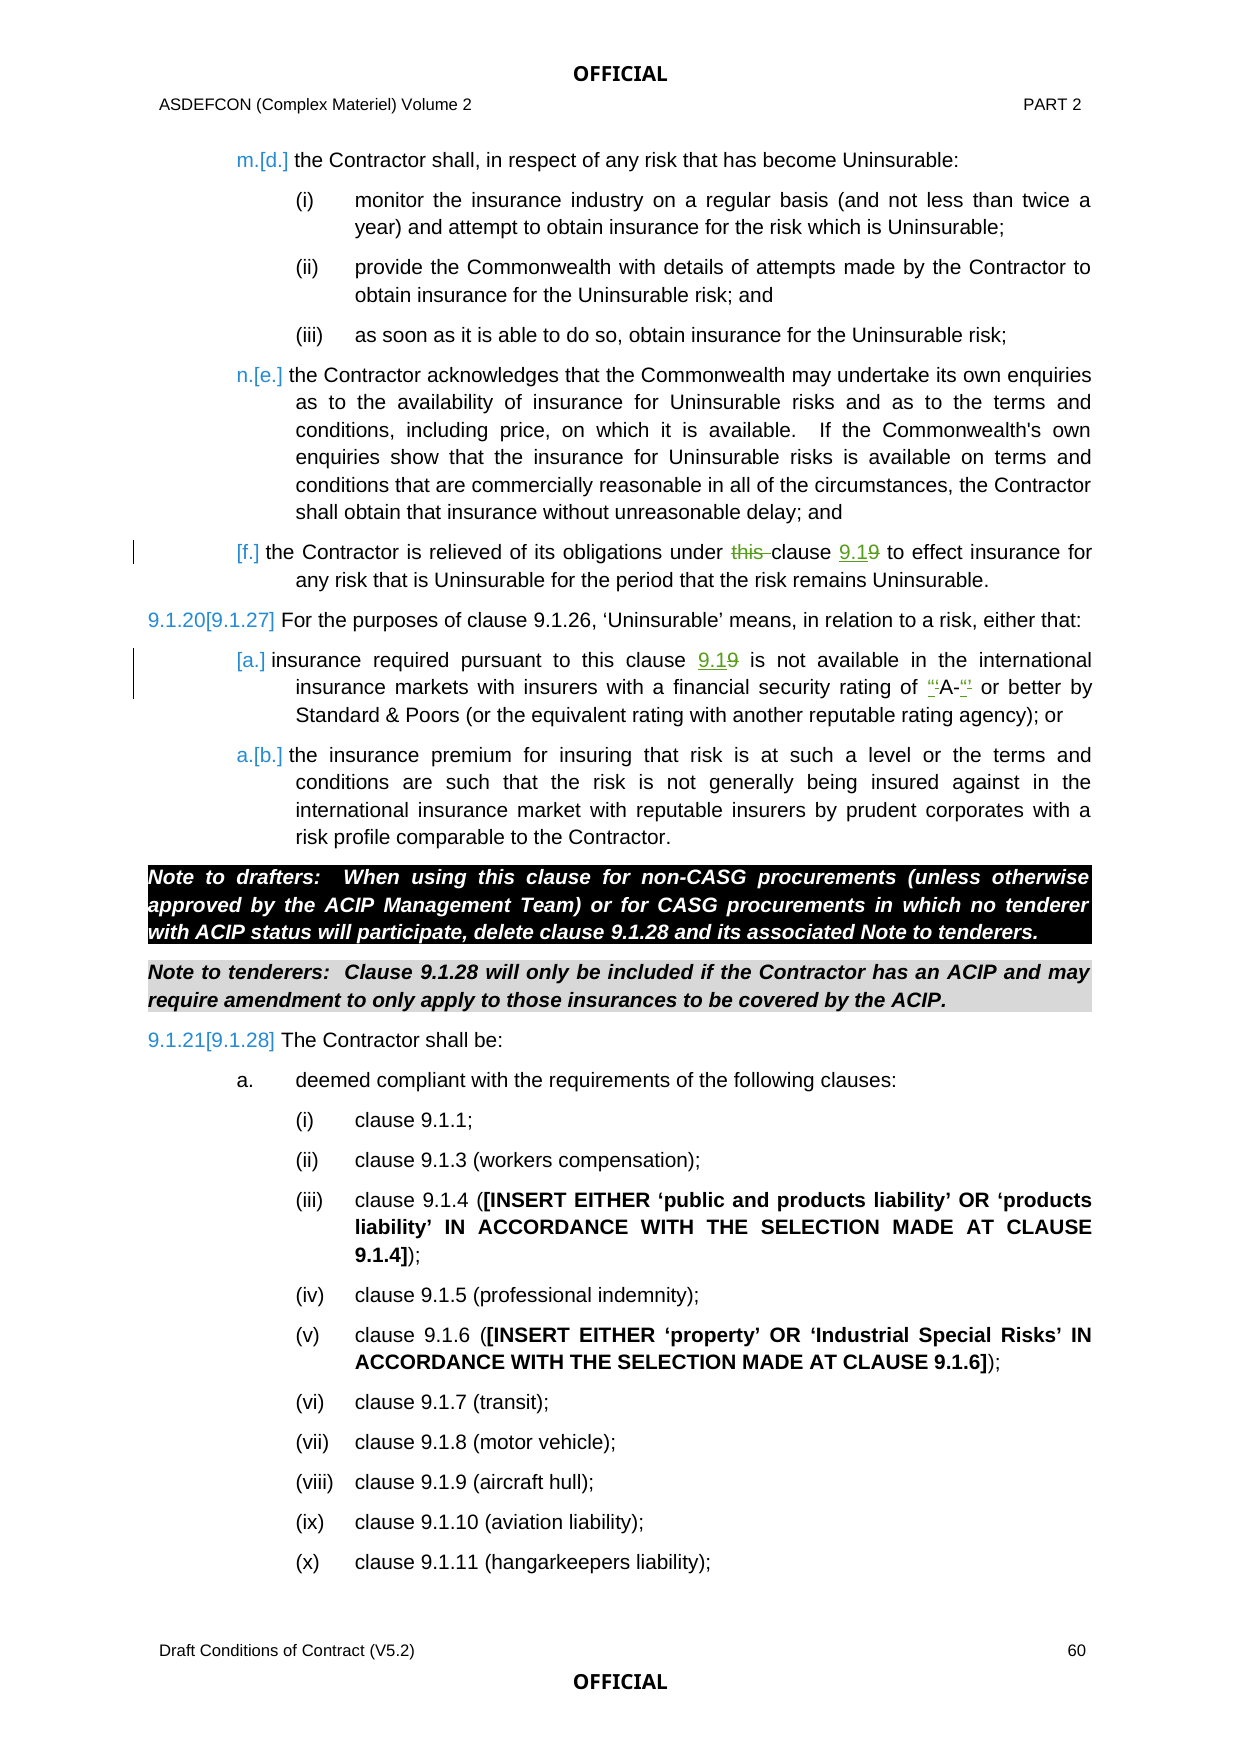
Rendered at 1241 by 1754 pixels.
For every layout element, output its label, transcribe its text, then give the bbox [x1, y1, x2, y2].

text clause 9.1.5 (professional indemnity); [295, 1283, 1092, 1307]
text as soon as it is able to do so, obtain insurance for the Uninsurable risk; [295, 323, 1092, 347]
text the Contractor is relieved of its obligations under clause to effect insurance for any risk that is Uninsurable for the period that the risk remains Uninsurable. [236, 540, 1092, 592]
text provide the Commonwealth with details of attempts made by the Contractor to obtain insurance for the Uninsurable risk; and [295, 255, 1092, 307]
text Note to drafters: When using this clause for non-CASG procurements (unless otherwise approved by the ACIP Management Team) or for CASG procurements in which no tenderer with ACIP status will participate, delete clause 9.1.28 and its associated Note to tenderers. [148, 865, 1092, 944]
text clause 9.1.10 (aviation liability); [295, 1510, 1092, 1534]
text clause 9.1.4 ([INSERT EITHER ‘public and products liability’ OR ‘products liability’ IN ACCORDANCE WITH THE SELECTION MADE AT CLAUSE 9.1.4]); [295, 1188, 1092, 1267]
text clause 9.1.9 (aircraft hull); [295, 1470, 1092, 1494]
text clause 9.1.11 (hangarkeepers liability); [295, 1550, 1092, 1574]
text clause 9.1.8 (motor vehicle); [295, 1430, 1092, 1454]
text Note to tenderers: Clause 9.1.28 will only be included if the Contractor has an ACIP and may require amendment to only apply to those insurances to be covered by the ACIP. [148, 960, 1092, 1012]
text clause 9.1.7 (transit); [295, 1390, 1092, 1414]
text deemed compliant with the requirements of the following clauses: [236, 1068, 1092, 1092]
text For the purposes of clause 9.1.26, ‘Uninsurable’ means, in relation to a risk, either that: [148, 608, 1092, 632]
text The Contractor shall be: [148, 1028, 1092, 1052]
text clause 9.1.6 ([INSERT EITHER ‘property’ OR ‘Industrial Special Risks’ IN ACCORDANCE WITH THE SELECTION MADE AT CLAUSE 9.1.6]); [295, 1323, 1092, 1374]
text clause 9.1.3 (workers compensation); [295, 1148, 1092, 1172]
text the Contractor shall, in respect of any risk that has become Uninsurable: [236, 148, 1092, 172]
text the insurance premium for insuring that risk is at such a level or the terms and conditions are such that the risk is not generally being insured against in the international insurance market with reputable insurers by prudent corporates with a risk profile comparable to the Contractor. [236, 743, 1092, 849]
text insurance required pursuant to this clause is not available in the international insurance markets with insurers with a financial security rating of A- or better by Standard & Poors (or the equivalent rating with another reputable rating agency); or [236, 648, 1092, 727]
text the Contractor acknowledges that the Commonwealth may undertake its own enquiries as to the availability of insurance for Uninsurable risks and as to the terms and conditions, including price, on which it is available. If the Commonwealth's own enquiries show that the insurance for Uninsurable risks is available on terms and conditions that are commercially reasonable in all of the circumstances, the Contractor shall obtain that insurance without unreasonable delay; and [236, 363, 1092, 524]
text monitor the insurance industry on a regular basis (and not less than twice a year) and attempt to obtain insurance for the risk which is Uninsurable; [295, 188, 1092, 239]
text clause 9.1.1; [295, 1108, 1092, 1132]
